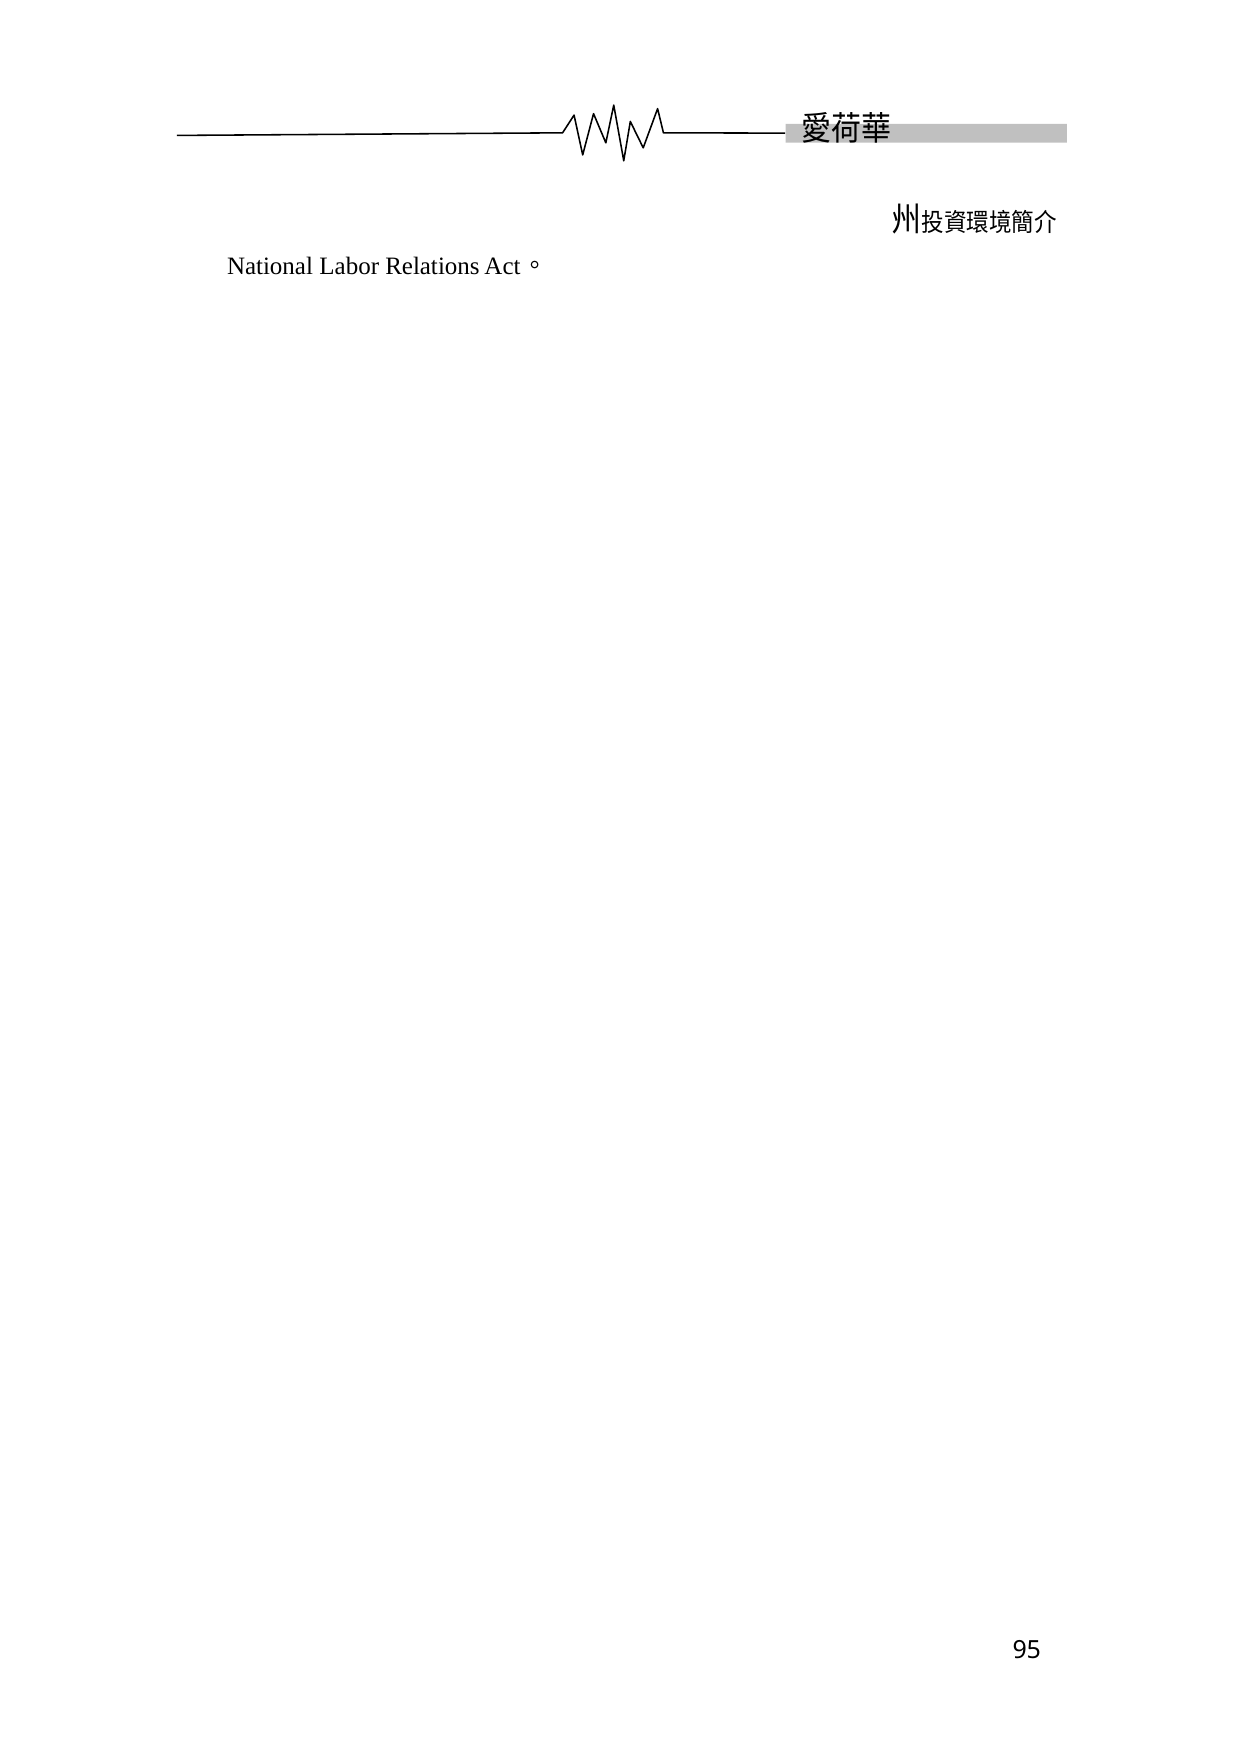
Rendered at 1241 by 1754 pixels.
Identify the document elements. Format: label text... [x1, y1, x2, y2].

text National Labor Relations Act。 [178, 237, 1063, 291]
